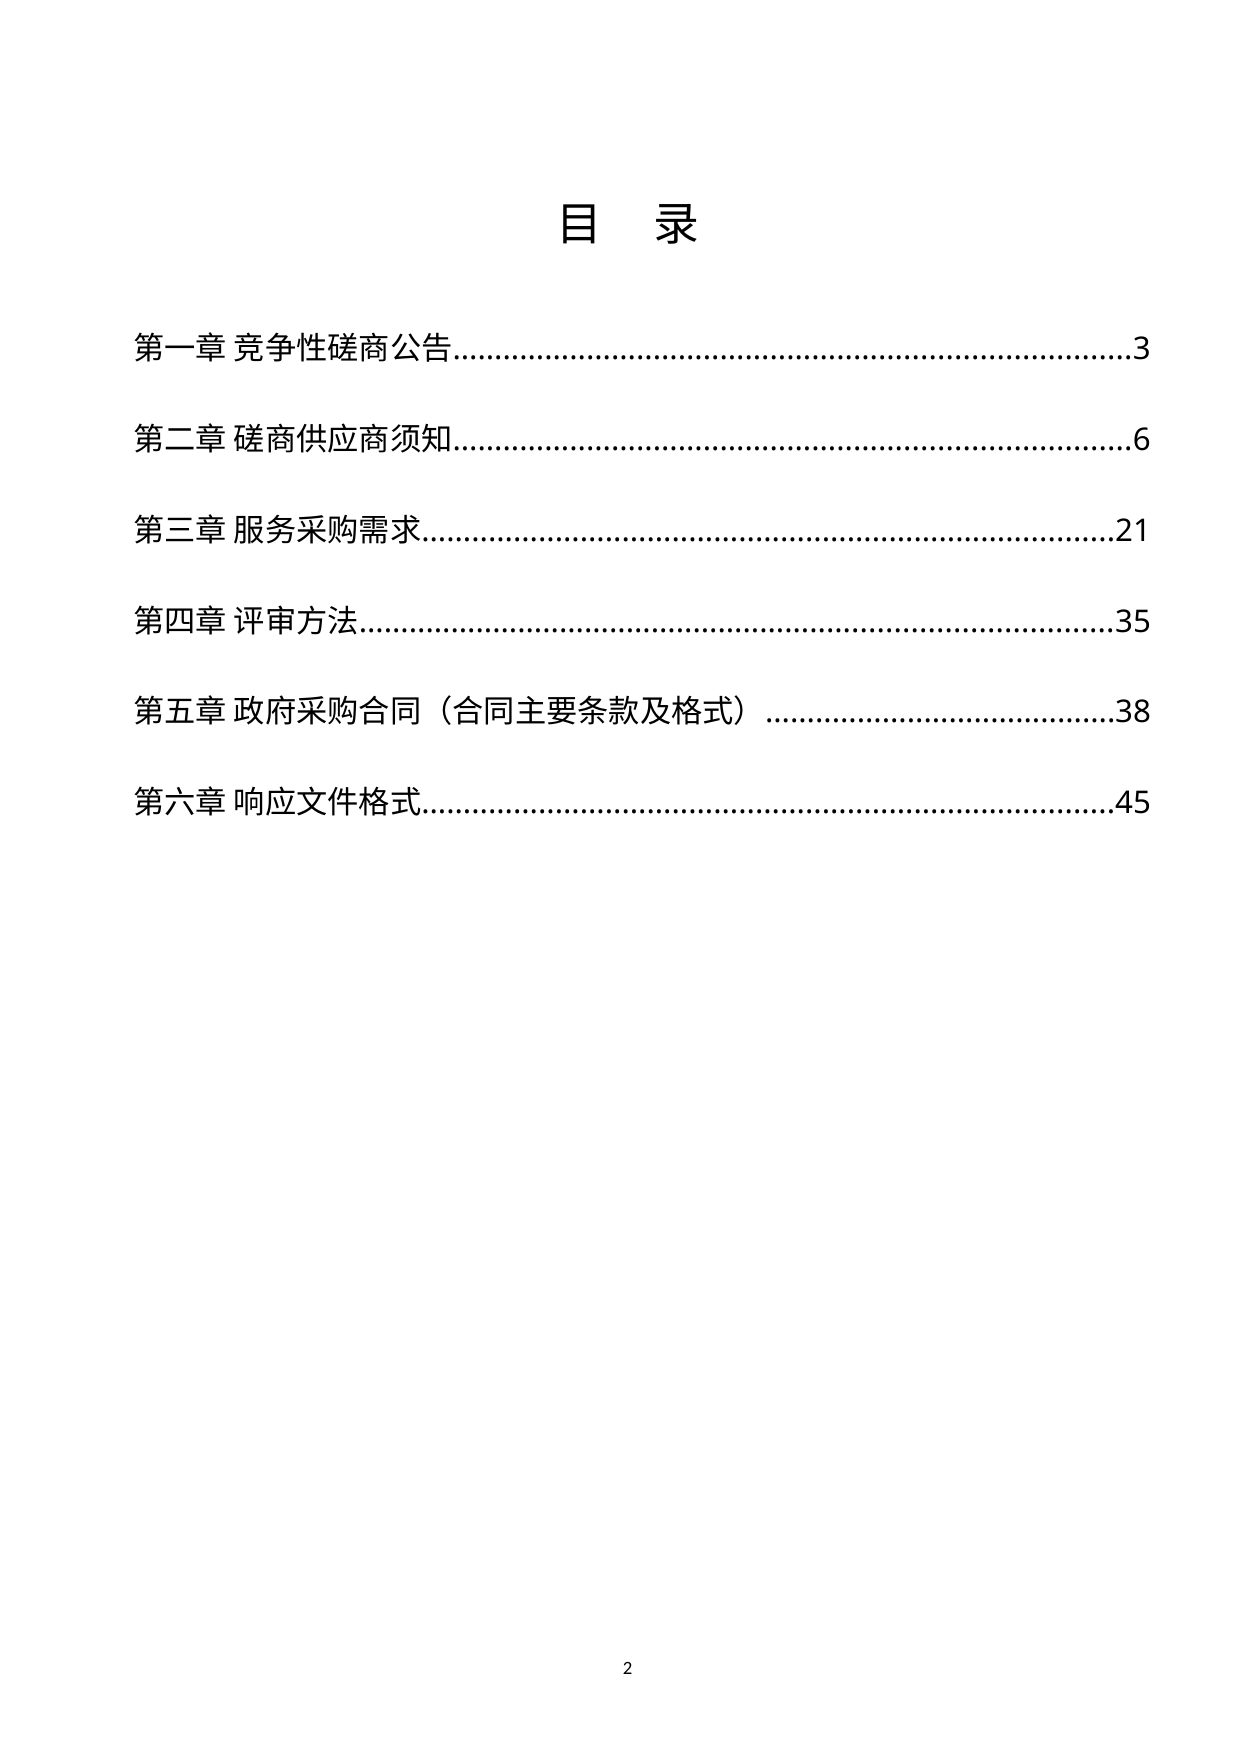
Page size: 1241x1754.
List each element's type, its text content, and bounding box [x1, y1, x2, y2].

text 第一章 竞争性磋商公告 3 [133, 323, 1122, 369]
text 第五章 政府采购合同（合同主要条款及格式） 38 [133, 687, 1122, 732]
text 第四章 评审方法 35 [133, 596, 1122, 641]
text 目 录 [133, 206, 1122, 249]
text 第六章 响应文件格式 45 [133, 777, 1122, 823]
text 第二章 磋商供应商须知 6 [133, 414, 1122, 459]
text 第三章 服务采购需求 21 [133, 505, 1122, 550]
